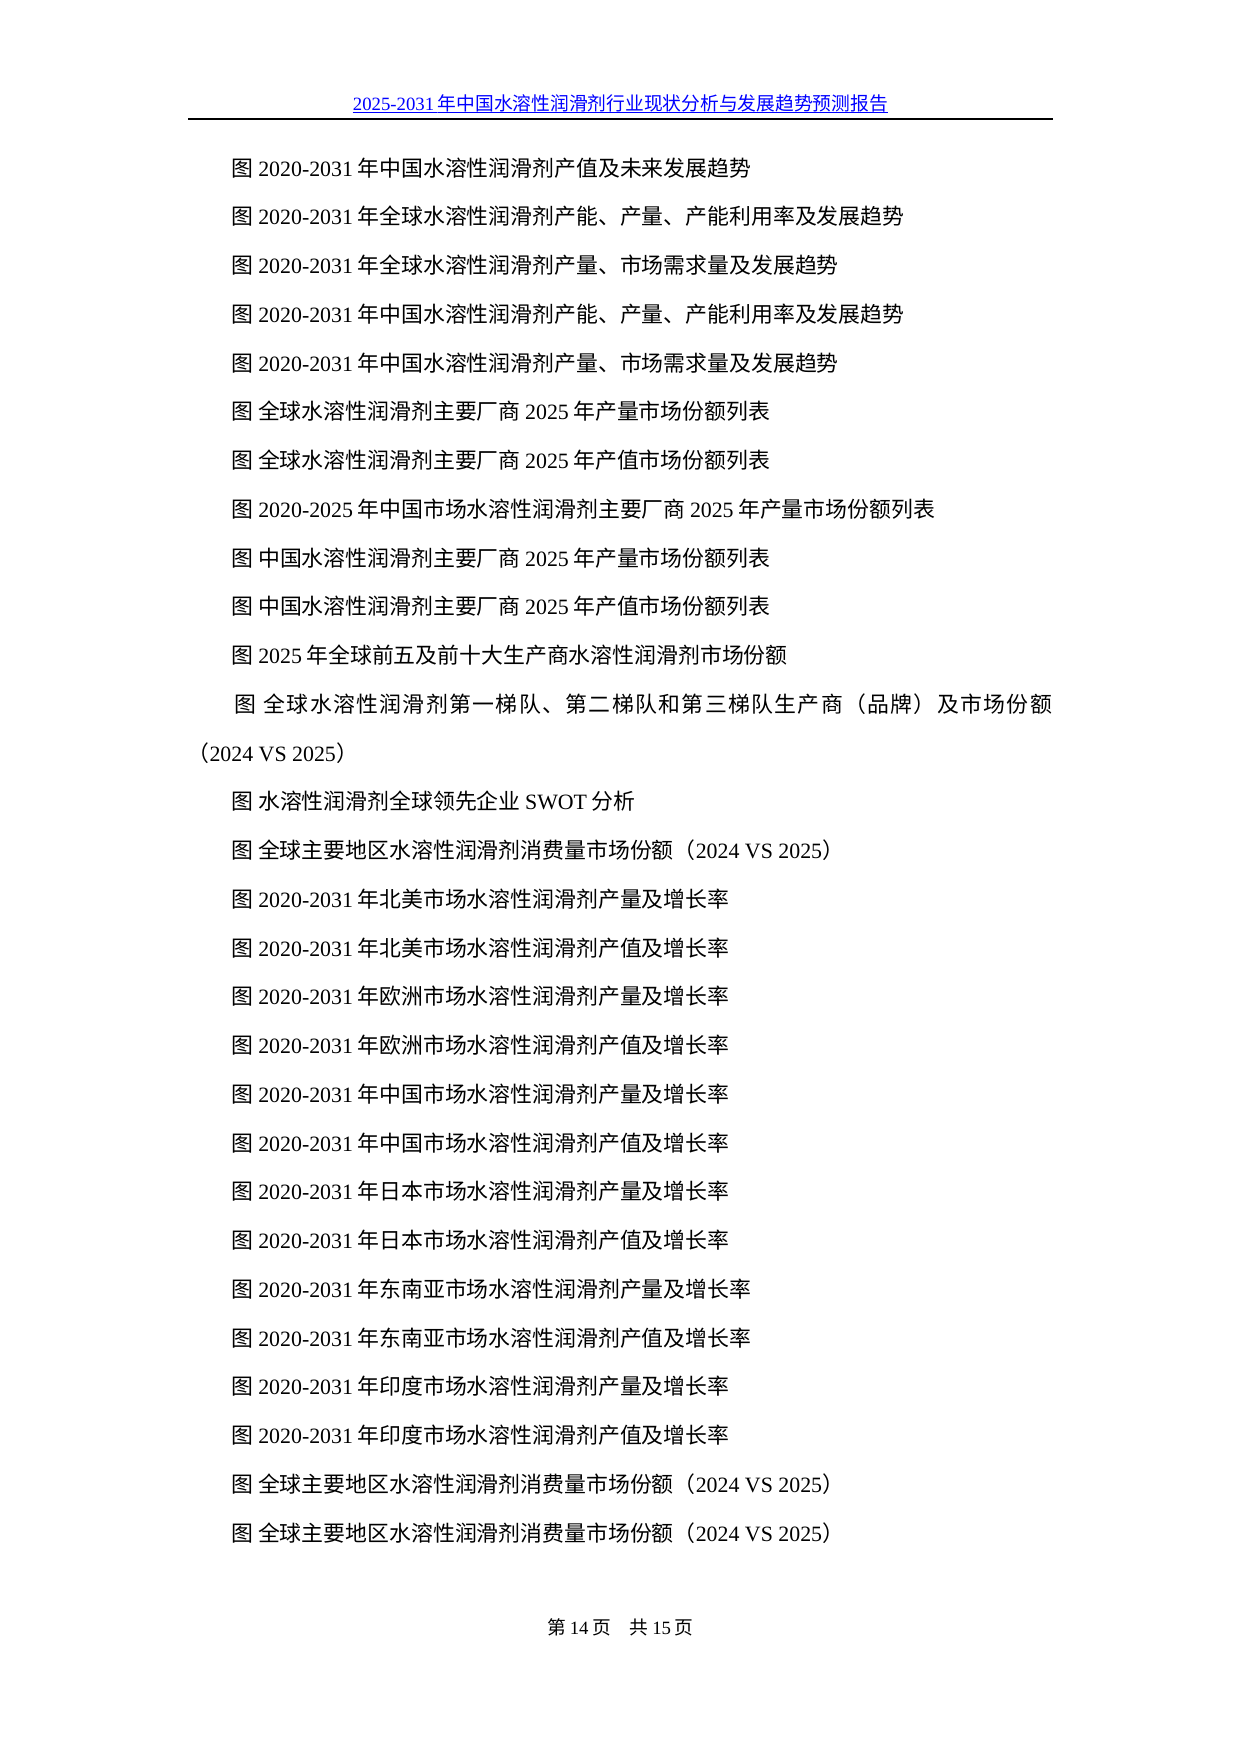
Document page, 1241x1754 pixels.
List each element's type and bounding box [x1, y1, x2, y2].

text [187, 150, 1053, 1548]
